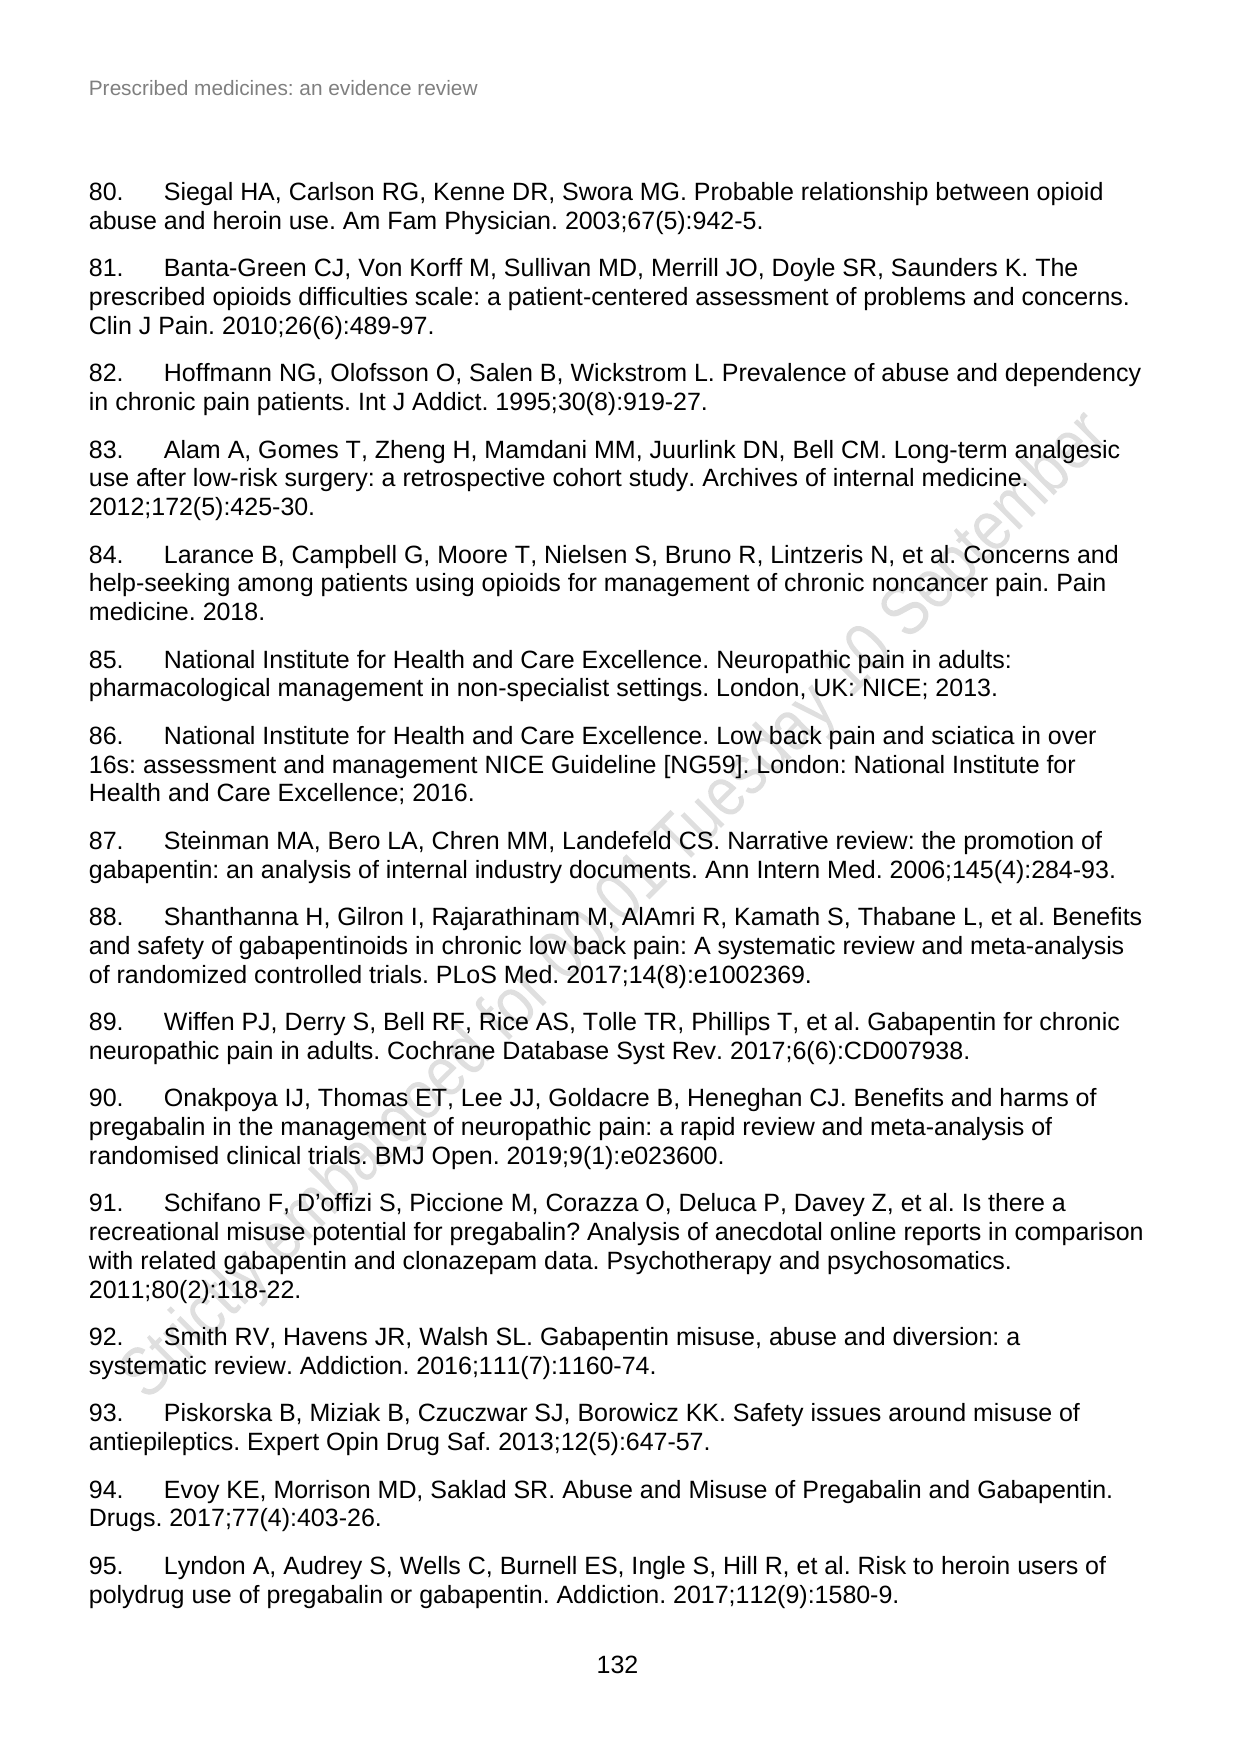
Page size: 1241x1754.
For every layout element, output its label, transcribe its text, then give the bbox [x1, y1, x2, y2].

text 88. Shanthanna H, Gilron I, Rajarathinam M, AlAmri R, Kamath S, Thabane L, et al. Benefits and safety of gabapentinoids in chronic low back pain: A systematic review and meta-analysis of randomized controlled trials. PLoS Med. 2017;14(8):e1002369. [89, 902, 1146, 988]
text 87. Steinman MA, Bero LA, Chren MM, Landefeld CS. Narrative review: the promotion of gabapentin: an analysis of internal industry documents. Ann Intern Med. 2006;145(4):284-93. [89, 826, 1146, 883]
text 91. Schifano F, D’offizi S, Piccione M, Corazza O, Deluca P, Davey Z, et al. Is there a recreational misuse potential for pregabalin? Analysis of anecdotal online reports in comparison with related gabapentin and clonazepam data. Psychotherapy and psychosomatics. 2011;80(2):118-22. [89, 1188, 1146, 1303]
text 92. Smith RV, Havens JR, Walsh SL. Gabapentin misuse, abuse and diversion: a systematic review. Addiction. 2016;111(7):1160-74. [89, 1322, 1146, 1380]
text 84. Larance B, Campbell G, Moore T, Nielsen S, Bruno R, Lintzeris N, et al. Concerns and help-seeking among patients using opioids for management of chronic noncancer pain. Pain medicine. 2018. [89, 540, 1146, 626]
text 82. Hoffmann NG, Olofsson O, Salen B, Wickstrom L. Prevalence of abuse and dependency in chronic pain patients. Int J Addict. 1995;30(8):919-27. [89, 358, 1146, 416]
text 85. National Institute for Health and Care Excellence. Neuropathic pain in adults: pharmacological management in non-specialist settings. London, UK: NICE; 2013. [89, 645, 1146, 702]
text 95. Lyndon A, Audrey S, Wells C, Burnell ES, Ingle S, Hill R, et al. Risk to heroin users of polydrug use of pregabalin or gabapentin. Addiction. 2017;112(9):1580-9. [89, 1551, 1146, 1608]
text 80. Siegal HA, Carlson RG, Kenne DR, Swora MG. Probable relationship between opioid abuse and heroin use. Am Fam Physician. 2003;67(5):942-5. [89, 177, 1146, 235]
text 89. Wiffen PJ, Derry S, Bell RF, Rice AS, Tolle TR, Phillips T, et al. Gabapentin for chronic neuropathic pain in adults. Cochrane Database Syst Rev. 2017;6(6):CD007938. [89, 1007, 1146, 1065]
text 90. Onakpoya IJ, Thomas ET, Lee JJ, Goldacre B, Heneghan CJ. Benefits and harms of pregabalin in the management of neuropathic pain: a rapid review and meta-analysis of randomised clinical trials. BMJ Open. 2019;9(1):e023600. [89, 1083, 1146, 1170]
text 94. Evoy KE, Morrison MD, Saklad SR. Abuse and Misuse of Pregabalin and Gabapentin. Drugs. 2017;77(4):403-26. [89, 1475, 1146, 1532]
text 81. Banta-Green CJ, Von Korff M, Sullivan MD, Merrill JO, Doyle SR, Saunders K. The prescribed opioids difficulties scale: a patient-centered assessment of problems and concerns. Clin J Pain. 2010;26(6):489-97. [89, 253, 1146, 340]
text 93. Piskorska B, Miziak B, Czuczwar SJ, Borowicz KK. Safety issues around misuse of antiepileptics. Expert Opin Drug Saf. 2013;12(5):647-57. [89, 1398, 1146, 1456]
text 86. National Institute for Health and Care Excellence. Low back pain and sciatica in over 16s: assessment and management NICE Guideline [NG59]. London: National Institute for Health and Care Excellence; 2016. [89, 721, 1146, 807]
text 83. Alam A, Gomes T, Zheng H, Mamdani MM, Juurlink DN, Bell CM. Long-term analgesic use after low-risk surgery: a retrospective cohort study. Archives of internal medicine. 2012;172(5):425-30. [89, 435, 1146, 521]
